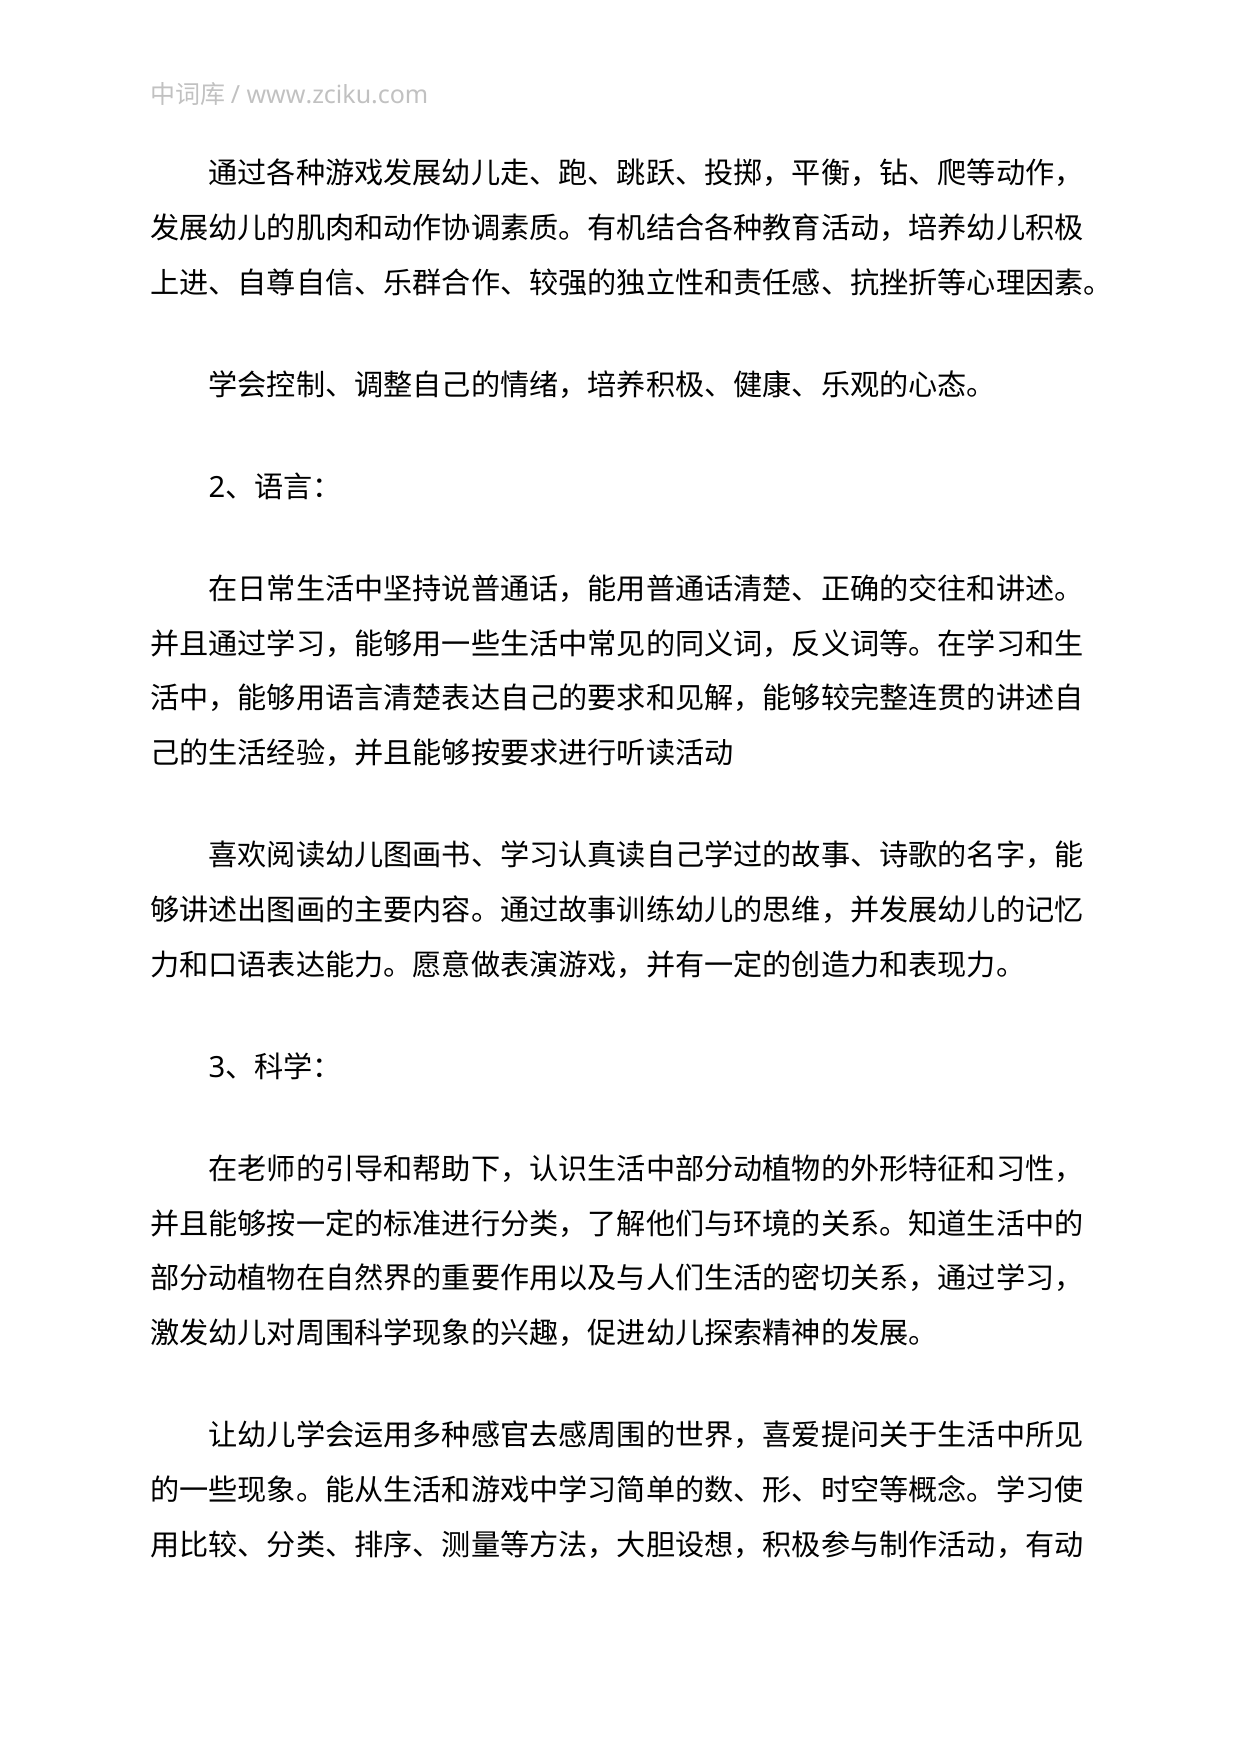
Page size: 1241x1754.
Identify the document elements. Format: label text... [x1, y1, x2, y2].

text 学会控制、调整自己的情绪，培养积极、健康、乐观的心态。 [150, 362, 1090, 404]
text 3、科学： [150, 1043, 1090, 1086]
text 喜欢阅读幼儿图画书、学习认真读自己学过的故事、诗歌的名字，能够讲述出图画的主要内容。通过故事训练幼儿的思维，并发展幼儿的记忆力和口语表达能力。愿意做表演游戏，并有一定的创造力和表现力。 [150, 832, 1090, 984]
text 在老师的引导和帮助下，认识生活中部分动植物的外形特征和习性，并且能够按一定的标准进行分类，了解他们与环境的关系。知道生活中的部分动植物在自然界的重要作用以及与人们生活的密切关系，通过学习，激发幼儿对周围科学现象的兴趣，促进幼儿探索精神的发展。 [150, 1145, 1090, 1352]
text 通过各种游戏发展幼儿走、跑、跳跃、投掷，平衡，钻、爬等动作，发展幼儿的肌肉和动作协调素质。有机结合各种教育活动，培养幼儿积极上进、自尊自信、乐群合作、较强的独立性和责任感、抗挫折等心理因素。 [150, 150, 1090, 302]
text 2、语言： [150, 463, 1090, 506]
text 在日常生活中坚持说普通话，能用普通话清楚、正确的交往和讲述。并且通过学习，能够用一些生活中常见的同义词，反义词等。在学习和生活中，能够用语言清楚表达自己的要求和见解，能够较完整连贯的讲述自己的生活经验，并且能够按要求进行听读活动 [150, 565, 1090, 772]
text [150, 1412, 1090, 1564]
